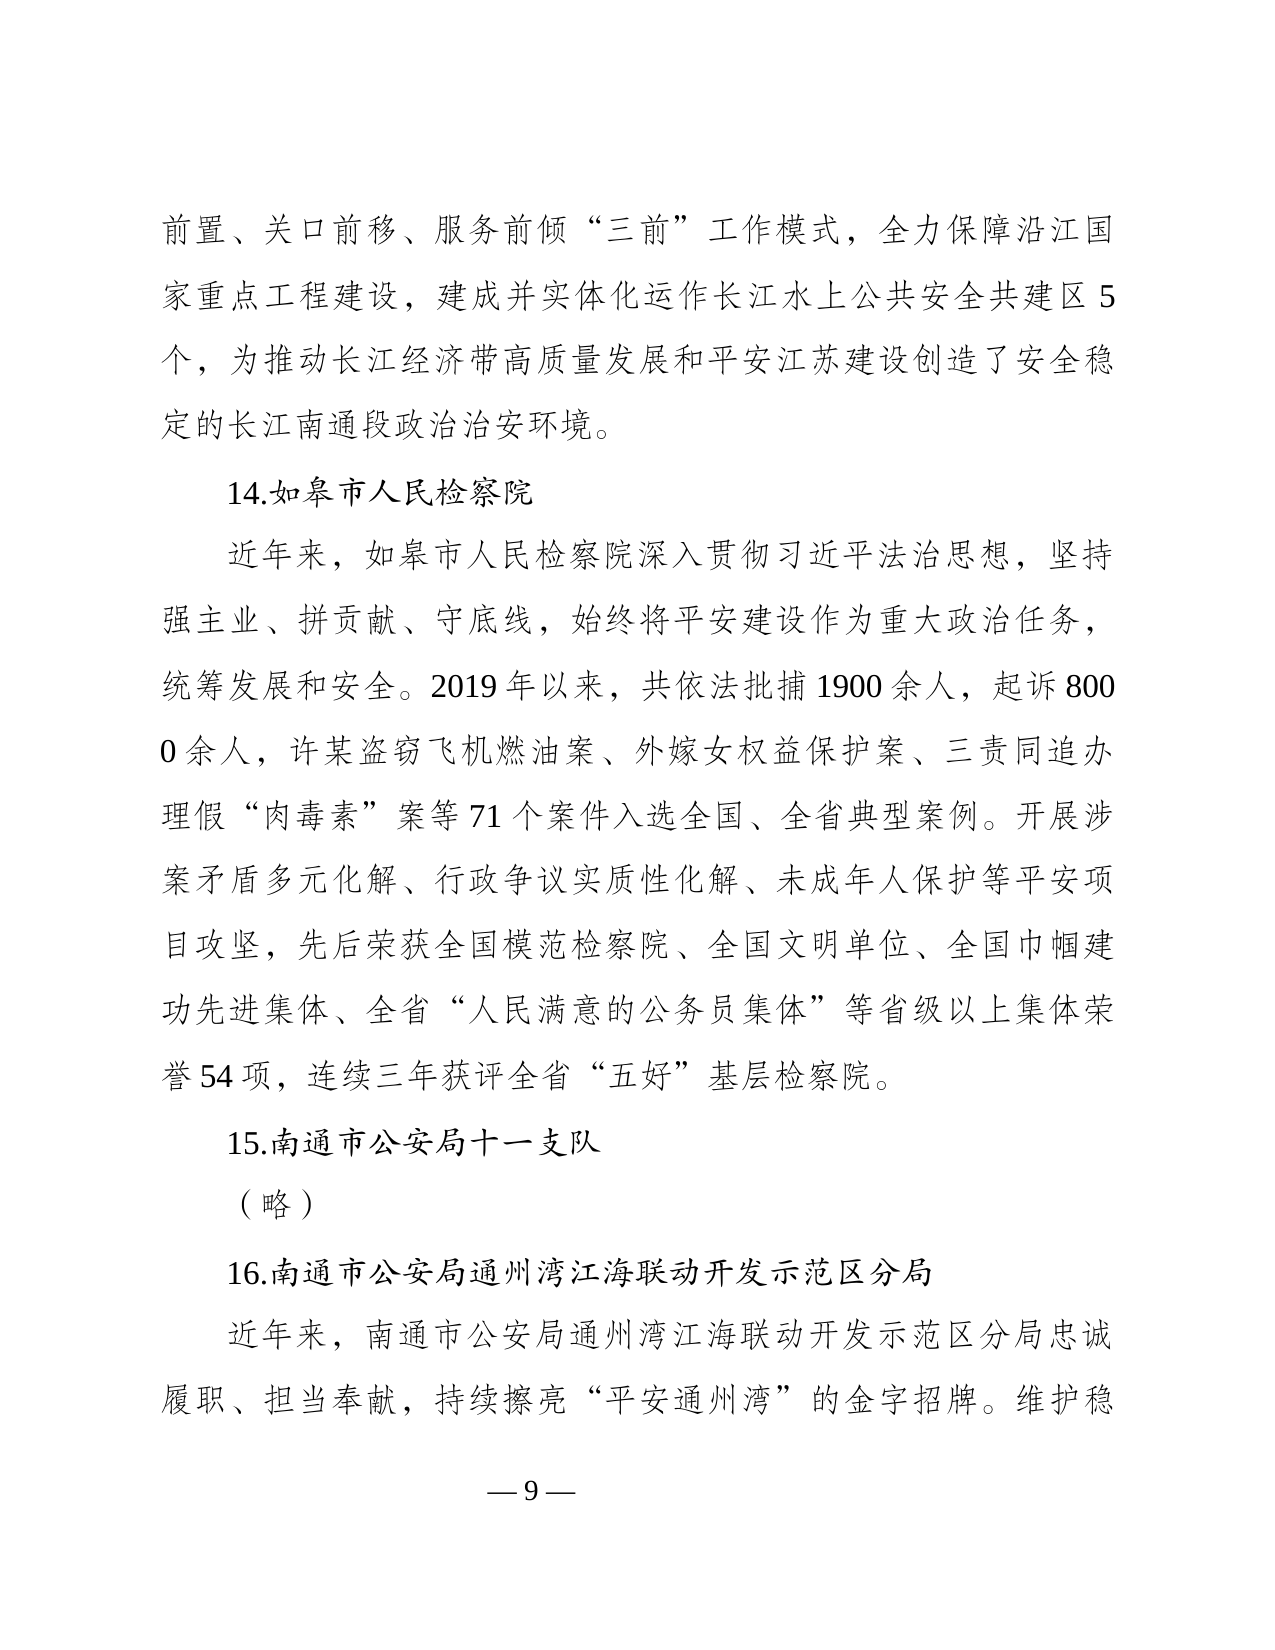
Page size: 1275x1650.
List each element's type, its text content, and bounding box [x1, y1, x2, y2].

text （略） [159, 1174, 1116, 1239]
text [159, 199, 1116, 459]
text 16.南通市公安局通州湾江海联动开发示范区分局 [159, 1239, 1116, 1304]
text 近年来，如皋市人民检察院深入贯彻习近平法治思想，坚持强主业、拼贡献、守底线，始终将平安建设作为重大政治任务，统筹发展和安全。2019年以来，共依法批捕1900余人，起诉8000余人，许某盗窃飞机燃油案、外嫁女权益保护案、三责同追办理假“肉毒素”案等71 个案件入选全国、全省典型案例。开展涉案矛盾多元化解、行政争议实质性化解、未成年人保护等平安项目攻坚，先后荣获全国模范检察院、全国文明单位、全国巾帼建功先进集体、全省“人民满意的公务员集体”等省级以上集体荣誉54项，连续三年获评全省“五好”基层检察院。 [159, 524, 1116, 1109]
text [159, 1304, 1116, 1434]
text 14.如皋市人民检察院 [159, 459, 1116, 524]
text 15.南通市公安局十一支队 [159, 1109, 1116, 1174]
